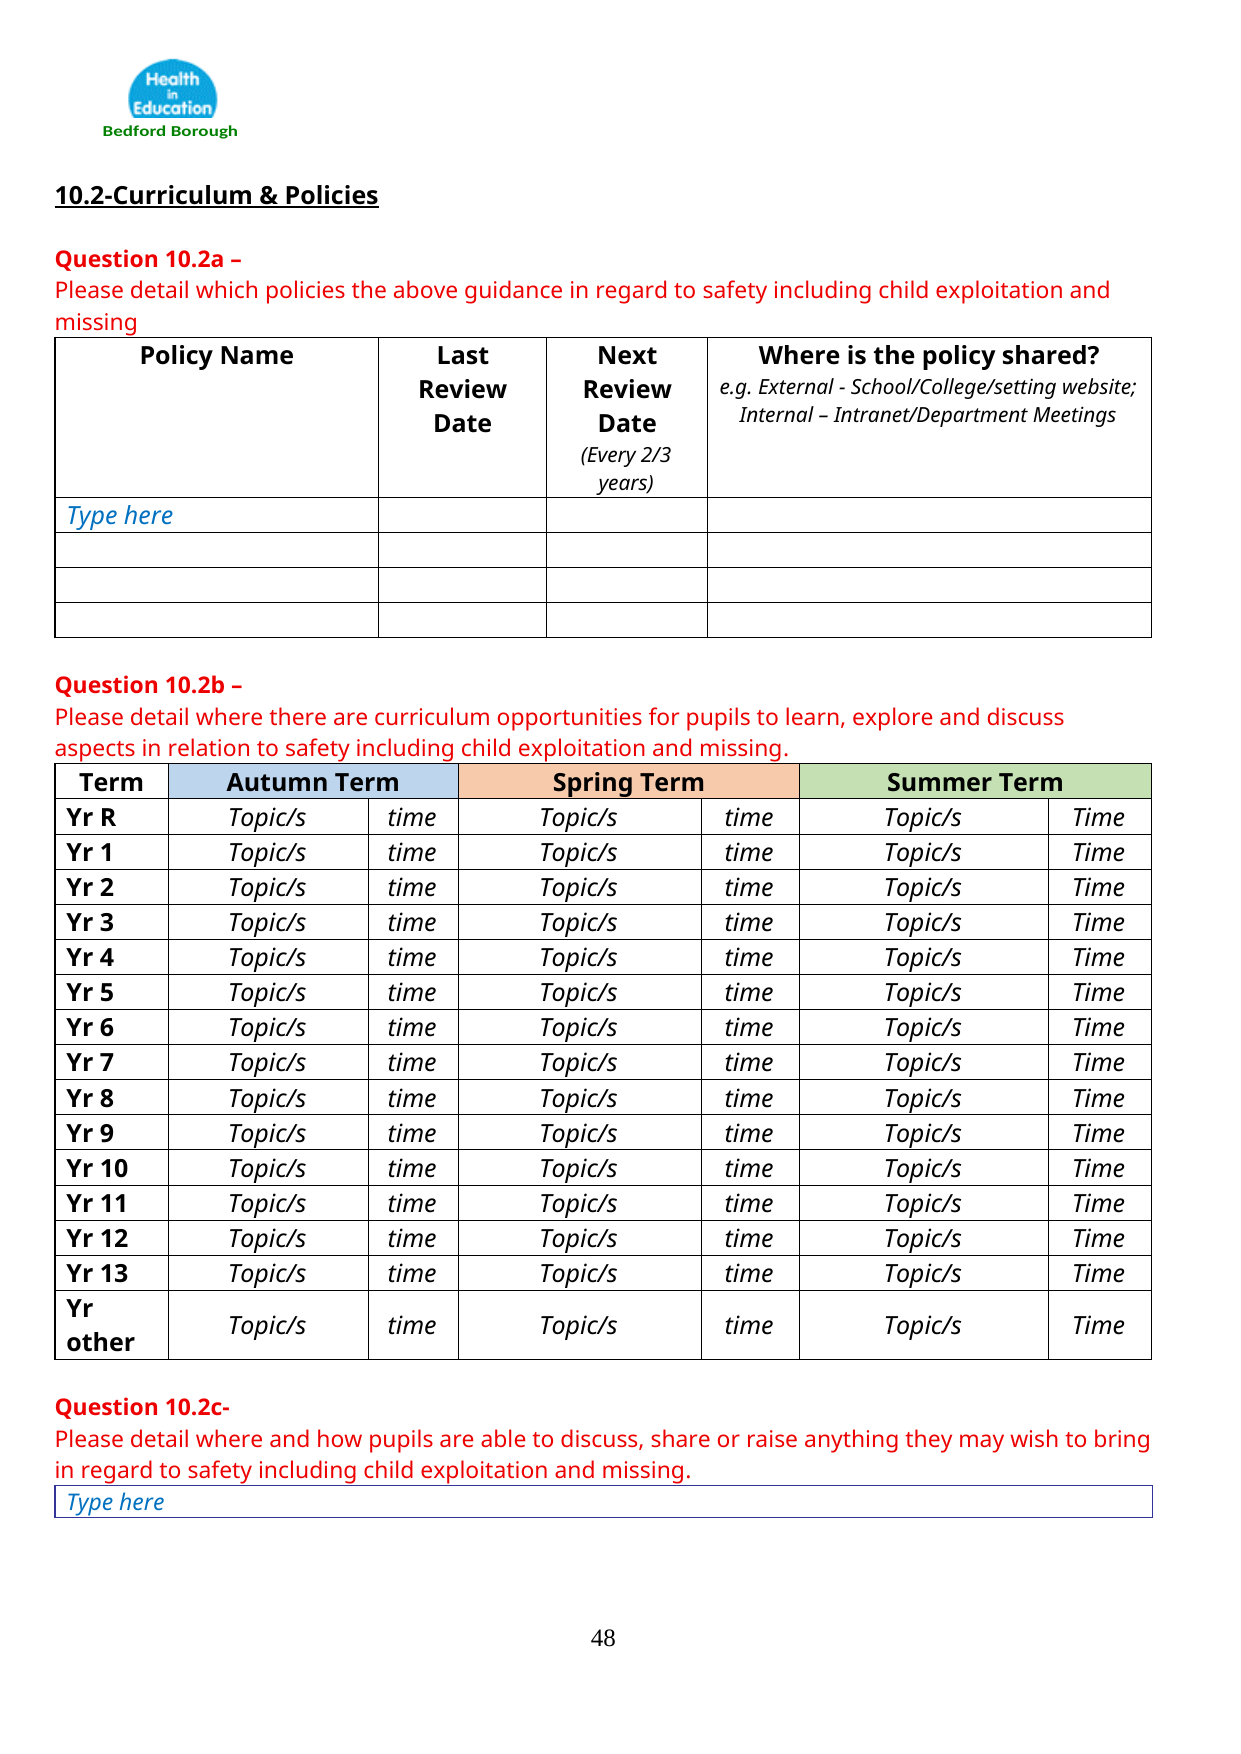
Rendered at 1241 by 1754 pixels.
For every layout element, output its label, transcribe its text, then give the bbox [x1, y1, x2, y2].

table_header Next Review Date (Every 2/3 years) [547, 338, 707, 497]
list Question 10.2b – [54, 669, 1152, 701]
table_cell time [702, 1186, 799, 1219]
table_cell Time [1049, 1150, 1151, 1184]
table_cell Time [1049, 1045, 1151, 1079]
table_cell time [369, 870, 458, 904]
table_header Autumn Term [169, 764, 458, 798]
table_cell Topic/s [169, 1010, 368, 1044]
table_cell time [702, 1256, 799, 1290]
table_cell Topic/s [800, 1221, 1048, 1255]
table_cell Time [1049, 870, 1151, 904]
table_cell Topic/s [169, 1186, 368, 1219]
table_cell Topic/s [800, 1256, 1048, 1290]
table_cell time [702, 799, 799, 833]
table_cell time [702, 1080, 799, 1114]
table_cell Time [1049, 940, 1151, 974]
table_cell Topic/s [169, 1045, 368, 1079]
table_cell Yr 12 [56, 1221, 168, 1255]
table_cell [708, 568, 1151, 602]
table_cell Topic/s [169, 1150, 368, 1184]
table_cell Yr 9 [56, 1115, 168, 1149]
table_cell time [702, 940, 799, 974]
table_cell Topic/s [169, 799, 368, 833]
table_cell Topic/s [169, 1080, 368, 1114]
table_cell Topic/s [800, 905, 1048, 939]
table_cell Time [1049, 1080, 1151, 1114]
table_cell Yr 13 [56, 1256, 168, 1290]
table_cell Topic/s [459, 835, 701, 868]
table_cell Topic/s [169, 940, 368, 974]
table_cell Topic/s [459, 1186, 701, 1219]
table_cell Topic/s [459, 1150, 701, 1184]
table_cell Yr other [56, 1291, 168, 1359]
table_cell time [369, 905, 458, 939]
table_cell Topic/s [169, 835, 368, 868]
list Please detail where and how pupils are able to discuss, share or raise anything they may wish to bring in regard to safety including child exploitation and missing. [54, 1422, 1152, 1485]
table_cell time [369, 1221, 458, 1255]
table_cell time [702, 905, 799, 939]
table_cell time [369, 1150, 458, 1184]
list Question 10.2a – [54, 243, 1152, 274]
table_cell Topic/s [459, 940, 701, 974]
table_cell Topic/s [169, 975, 368, 1009]
table_cell Topic/s [800, 1291, 1048, 1359]
table_cell Yr 1 [56, 835, 168, 868]
table_cell Topic/s [169, 905, 368, 939]
table_cell Topic/s [169, 870, 368, 904]
table_cell Time [1049, 905, 1151, 939]
table_cell time [369, 1256, 458, 1290]
table_cell time [702, 1010, 799, 1044]
table_cell Topic/s [800, 1045, 1048, 1079]
table_cell Time [1049, 799, 1151, 833]
table_header Summer Term [800, 764, 1151, 798]
list Please detail where there are curriculum opportunities for pupils to learn, explore and discuss aspects in relation to safety including child exploitation and missing. [54, 701, 1152, 763]
table_cell time [369, 940, 458, 974]
table_cell time [702, 1045, 799, 1079]
table_cell Time [1049, 1010, 1151, 1044]
table_cell time [702, 835, 799, 868]
table_cell time [702, 1150, 799, 1184]
table_cell [56, 533, 378, 567]
table_header Term [56, 764, 168, 798]
table_cell Topic/s [169, 1221, 368, 1255]
table_cell Topic/s [459, 1010, 701, 1044]
table_cell Time [1049, 1115, 1151, 1149]
table_cell Topic/s [800, 835, 1048, 868]
table_cell time [369, 1115, 458, 1149]
table_header Policy Name [56, 338, 378, 497]
table_cell time [702, 870, 799, 904]
table_cell time [702, 975, 799, 1009]
table_cell Topic/s [800, 1115, 1048, 1149]
table_cell Topic/s [169, 1291, 368, 1359]
table_cell Yr 10 [56, 1150, 168, 1184]
table_cell Time [1049, 835, 1151, 868]
table_cell Topic/s [800, 1186, 1048, 1219]
table_cell time [369, 1045, 458, 1079]
table_cell Yr 7 [56, 1045, 168, 1079]
table_cell time [369, 799, 458, 833]
table_cell [379, 533, 546, 567]
table_cell [379, 568, 546, 602]
table_header Type here [56, 1486, 1152, 1517]
table_cell [708, 603, 1151, 637]
list 10.2-Curriculum & Policies [54, 178, 1152, 212]
table_cell Yr R [56, 799, 168, 833]
table_cell Time [1049, 1186, 1151, 1219]
table_cell [547, 498, 707, 532]
table_header Where is the policy shared? e.g. External - School/College/setting website; Internal – Intranet/Department Meetings [708, 338, 1151, 497]
table_cell Topic/s [800, 1010, 1048, 1044]
table_cell Time [1049, 975, 1151, 1009]
table_cell [547, 603, 707, 637]
table_cell [708, 498, 1151, 532]
table_cell Topic/s [459, 975, 701, 1009]
table_cell Topic/s [800, 870, 1048, 904]
table_cell Yr 3 [56, 905, 168, 939]
table_header Spring Term [459, 764, 799, 798]
table_cell Topic/s [459, 1115, 701, 1149]
table_cell Yr 5 [56, 975, 168, 1009]
list Please detail which policies the above guidance in regard to safety including child exploitation and missing [54, 274, 1152, 337]
table_cell [547, 568, 707, 602]
table_cell [547, 533, 707, 567]
table_cell Time [1049, 1291, 1151, 1359]
table_cell Topic/s [459, 1221, 701, 1255]
table_cell [379, 498, 546, 532]
table_cell time [369, 1010, 458, 1044]
table_cell Topic/s [459, 1256, 701, 1290]
table_cell Yr 4 [56, 940, 168, 974]
table_cell Topic/s [459, 1080, 701, 1114]
table_cell Time [1049, 1256, 1151, 1290]
table_cell Yr 8 [56, 1080, 168, 1114]
table_cell Topic/s [459, 870, 701, 904]
table_cell Topic/s [459, 799, 701, 833]
list Question 10.2c- [54, 1391, 1152, 1422]
table_cell time [369, 975, 458, 1009]
table_cell Topic/s [800, 975, 1048, 1009]
table_cell Yr 11 [56, 1186, 168, 1219]
table_header Last Review Date [379, 338, 546, 497]
table_cell time [369, 1080, 458, 1114]
table_cell Topic/s [459, 1291, 701, 1359]
table_cell Yr 6 [56, 1010, 168, 1044]
table_cell time [369, 835, 458, 868]
table_cell Yr 2 [56, 870, 168, 904]
table_cell time [702, 1291, 799, 1359]
table_cell Topic/s [800, 1080, 1048, 1114]
table_cell [379, 603, 546, 637]
table_cell Topic/s [800, 1150, 1048, 1184]
table_cell Topic/s [169, 1256, 368, 1290]
table_cell Type here [56, 498, 378, 532]
table_cell time [702, 1115, 799, 1149]
table_cell [56, 568, 378, 602]
table_cell Topic/s [459, 905, 701, 939]
table_cell Topic/s [459, 1045, 701, 1079]
table_cell [56, 603, 378, 637]
table_cell Topic/s [800, 940, 1048, 974]
table_cell Topic/s [800, 799, 1048, 833]
table_cell time [702, 1221, 799, 1255]
table_cell time [369, 1186, 458, 1219]
table_cell time [369, 1291, 458, 1359]
table_cell [708, 533, 1151, 567]
table_cell Topic/s [169, 1115, 368, 1149]
table_cell Time [1049, 1221, 1151, 1255]
